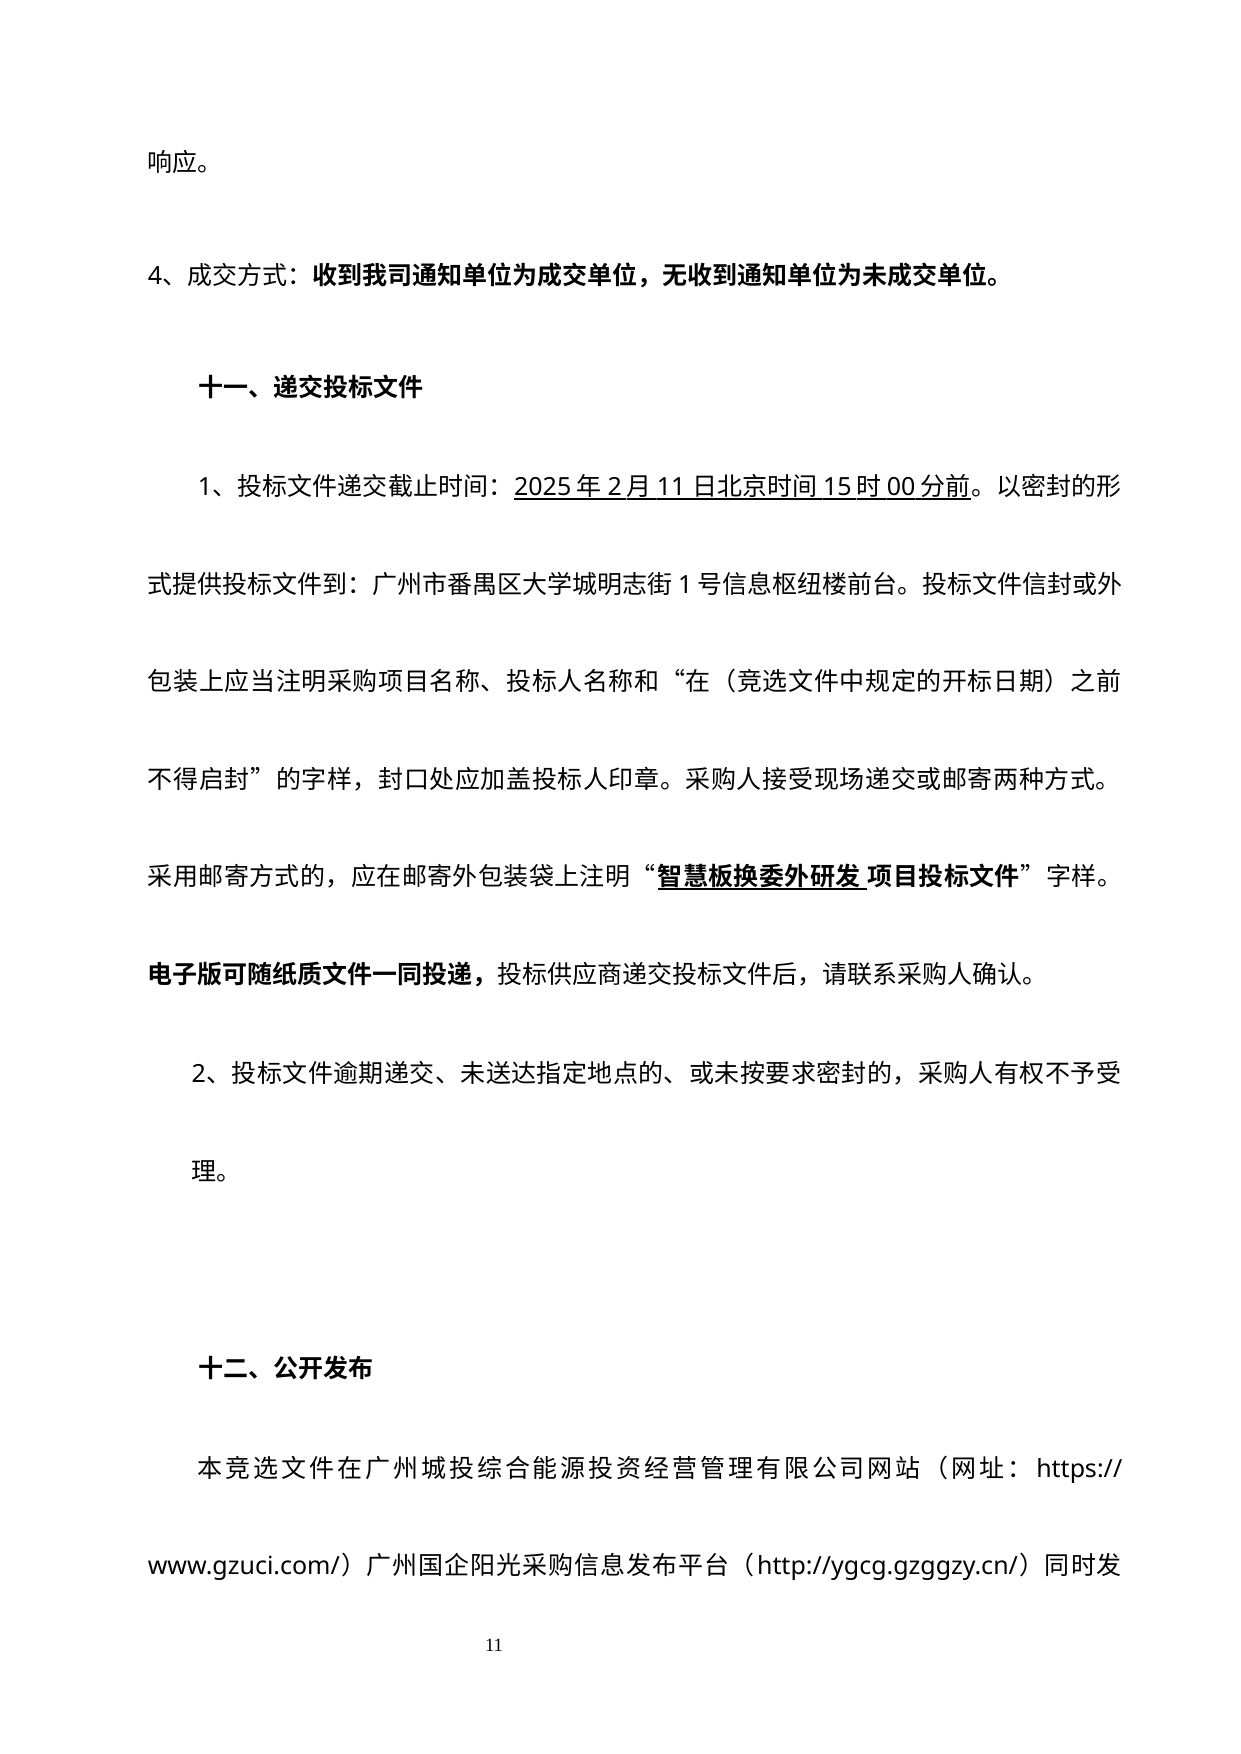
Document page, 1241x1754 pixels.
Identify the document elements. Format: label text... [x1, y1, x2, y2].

text 十一、递交投标文件 [198, 353, 1122, 418]
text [148, 1434, 1122, 1596]
list 1、投标文件递交截止时间：2025年 2月11 日北京时间15时00分前。以密封的形式提供投标文件到：广州市番禺区大学城明志街1号信息枢纽楼前台。投标文件信封或外包装上应当注明采购项目名称、投标人名称和“在（竞选文件中规定的开标日期）之前不得启封”的字样，封口处应加盖投标人印章。采购人接受现场递交或邮寄两种方式。采用邮寄方式的，应在邮寄外包装袋上注明“智慧板换委外研发 项目投标文件”字样。电子版可随纸质文件一同投递，投标供应商递交投标文件后，请联系采购人确认。 [148, 452, 1122, 1005]
list 4、成交方式：收到我司通知单位为成交单位，无收到通知单位为未成交单位。 [148, 241, 1122, 306]
list 2、投标文件逾期递交、未送达指定地点的、或未按要求密封的，采购人有权不予受理。 [191, 1039, 1122, 1202]
text 十二、公开发布 [198, 1334, 1122, 1399]
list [148, 128, 1122, 193]
